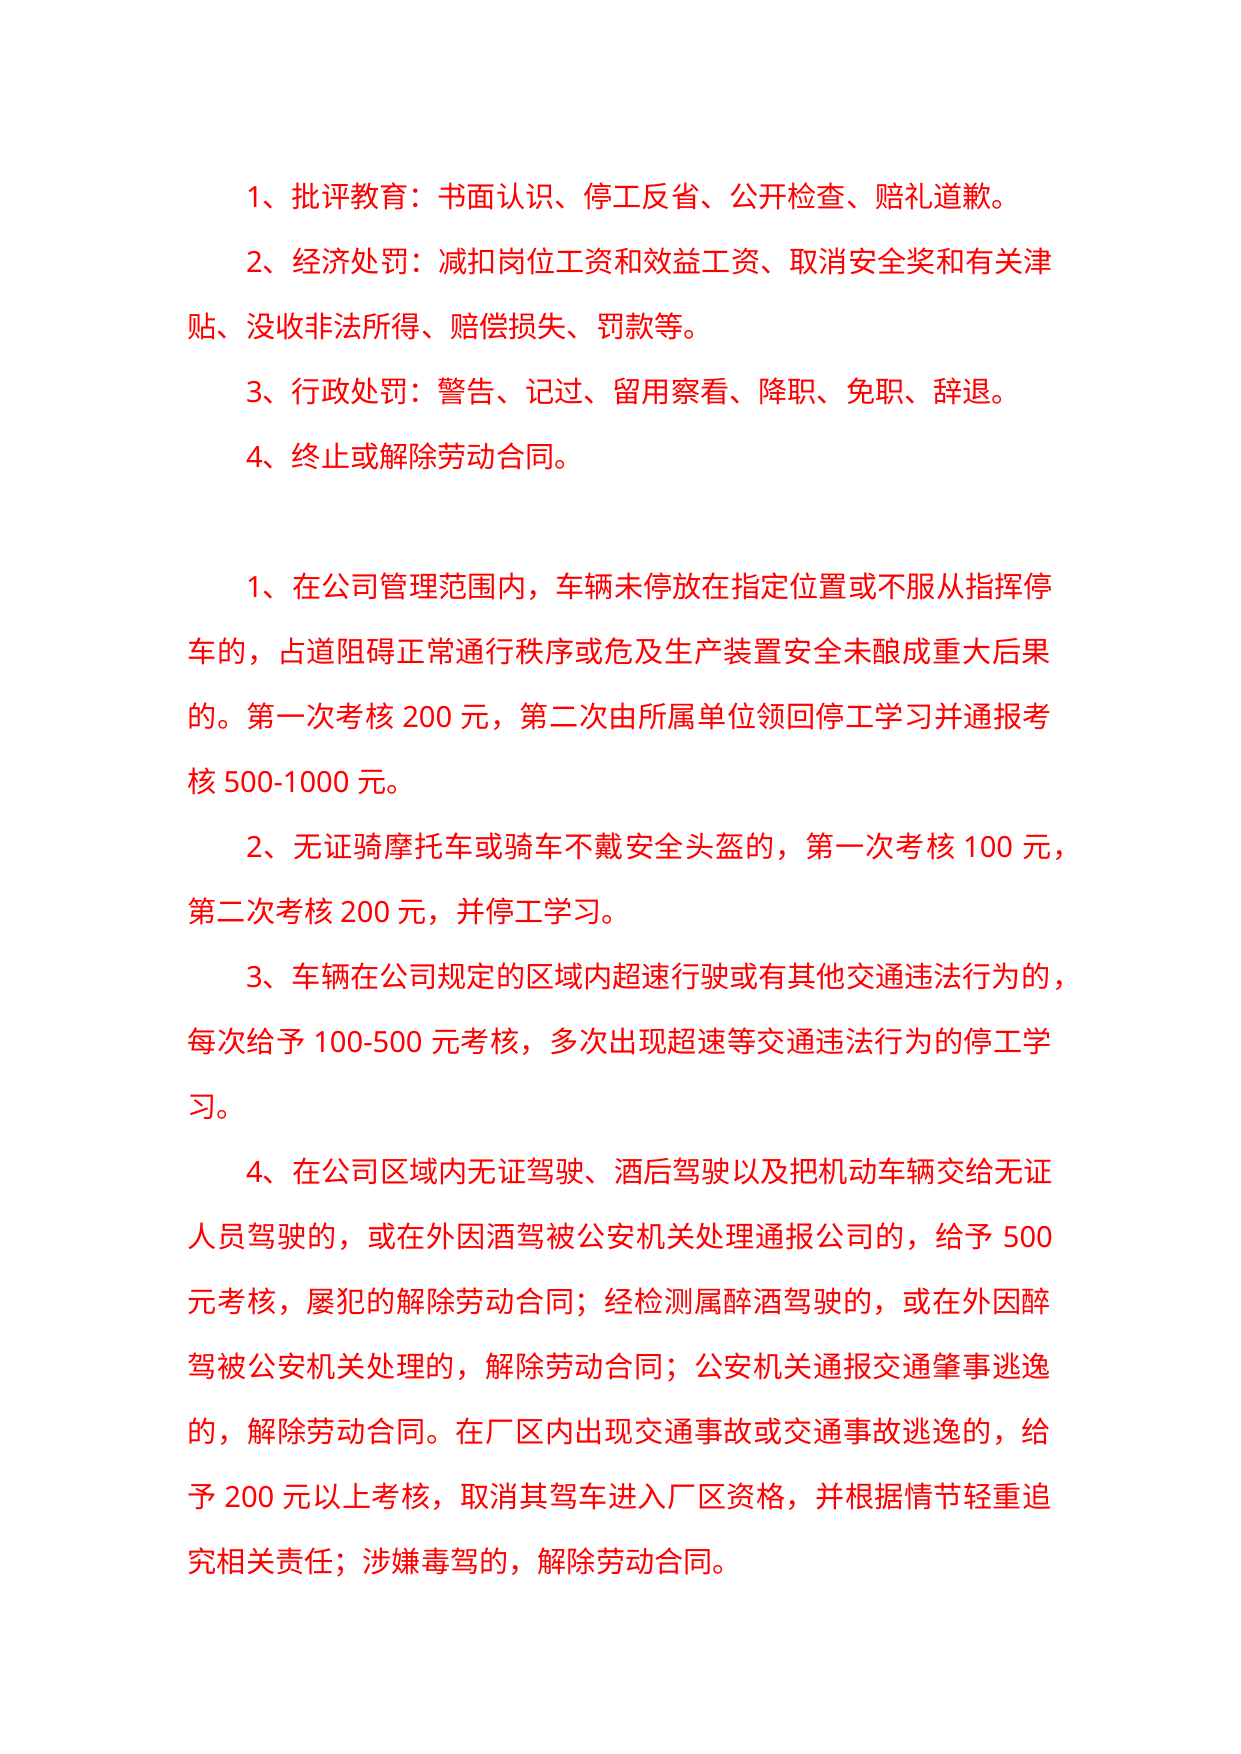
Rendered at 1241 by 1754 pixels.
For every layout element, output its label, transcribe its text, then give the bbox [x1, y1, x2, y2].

text 2、无证骑摩托车或骑车不戴安全头盔的，第一次考核100 元，第二次考核 200 元，并停工学习。 [187, 812, 1053, 942]
text 4、终止或解除劳动合同。 [187, 422, 1053, 487]
text 3、车辆在公司规定的区域内超速行驶或有其他交通违法行为的，每次给予 100-500 元考核，多次出现超速等交通违法行为的停工学习。 [187, 942, 1053, 1137]
text 4、在公司区域内无证驾驶、酒后驾驶以及把机动车辆交给无证人员驾驶的，或在外因酒驾被公安机关处理通报公司的，给予 500 元考核，屡犯的解除劳动合同；经检测属醉酒驾驶的，或在外因醉驾被公安机关处理的，解除劳动合同；公安机关通报交通肇事逃逸的，解除劳动合同。在厂区内出现交通事故或交通事故逃逸的，给予 200 元以上考核，取消其驾车进入厂区资格，并根据情节轻重追究相关责任；涉嫌毒驾的，解除劳动合同。 [187, 1137, 1053, 1592]
text 1、在公司管理范围内，车辆未停放在指定位置或不服从指挥停车的，占道阻碍正常通行秩序或危及生产装置安全未酿成重大后果的。第一次考核 200 元，第二次由所属单位领回停工学习并通报考核 500-1000 元。 [187, 552, 1053, 812]
text 2、经济处罚：减扣岗位工资和效益工资、取消安全奖和有关津贴、没收非法所得、赔偿损失、罚款等。 [187, 227, 1053, 357]
text 1、批评教育：书面认识、停工反省、公开检查、赔礼道歉。 [187, 162, 1053, 227]
text 3、行政处罚：警告、记过、留用察看、降职、免职、辞退。 [187, 357, 1053, 422]
